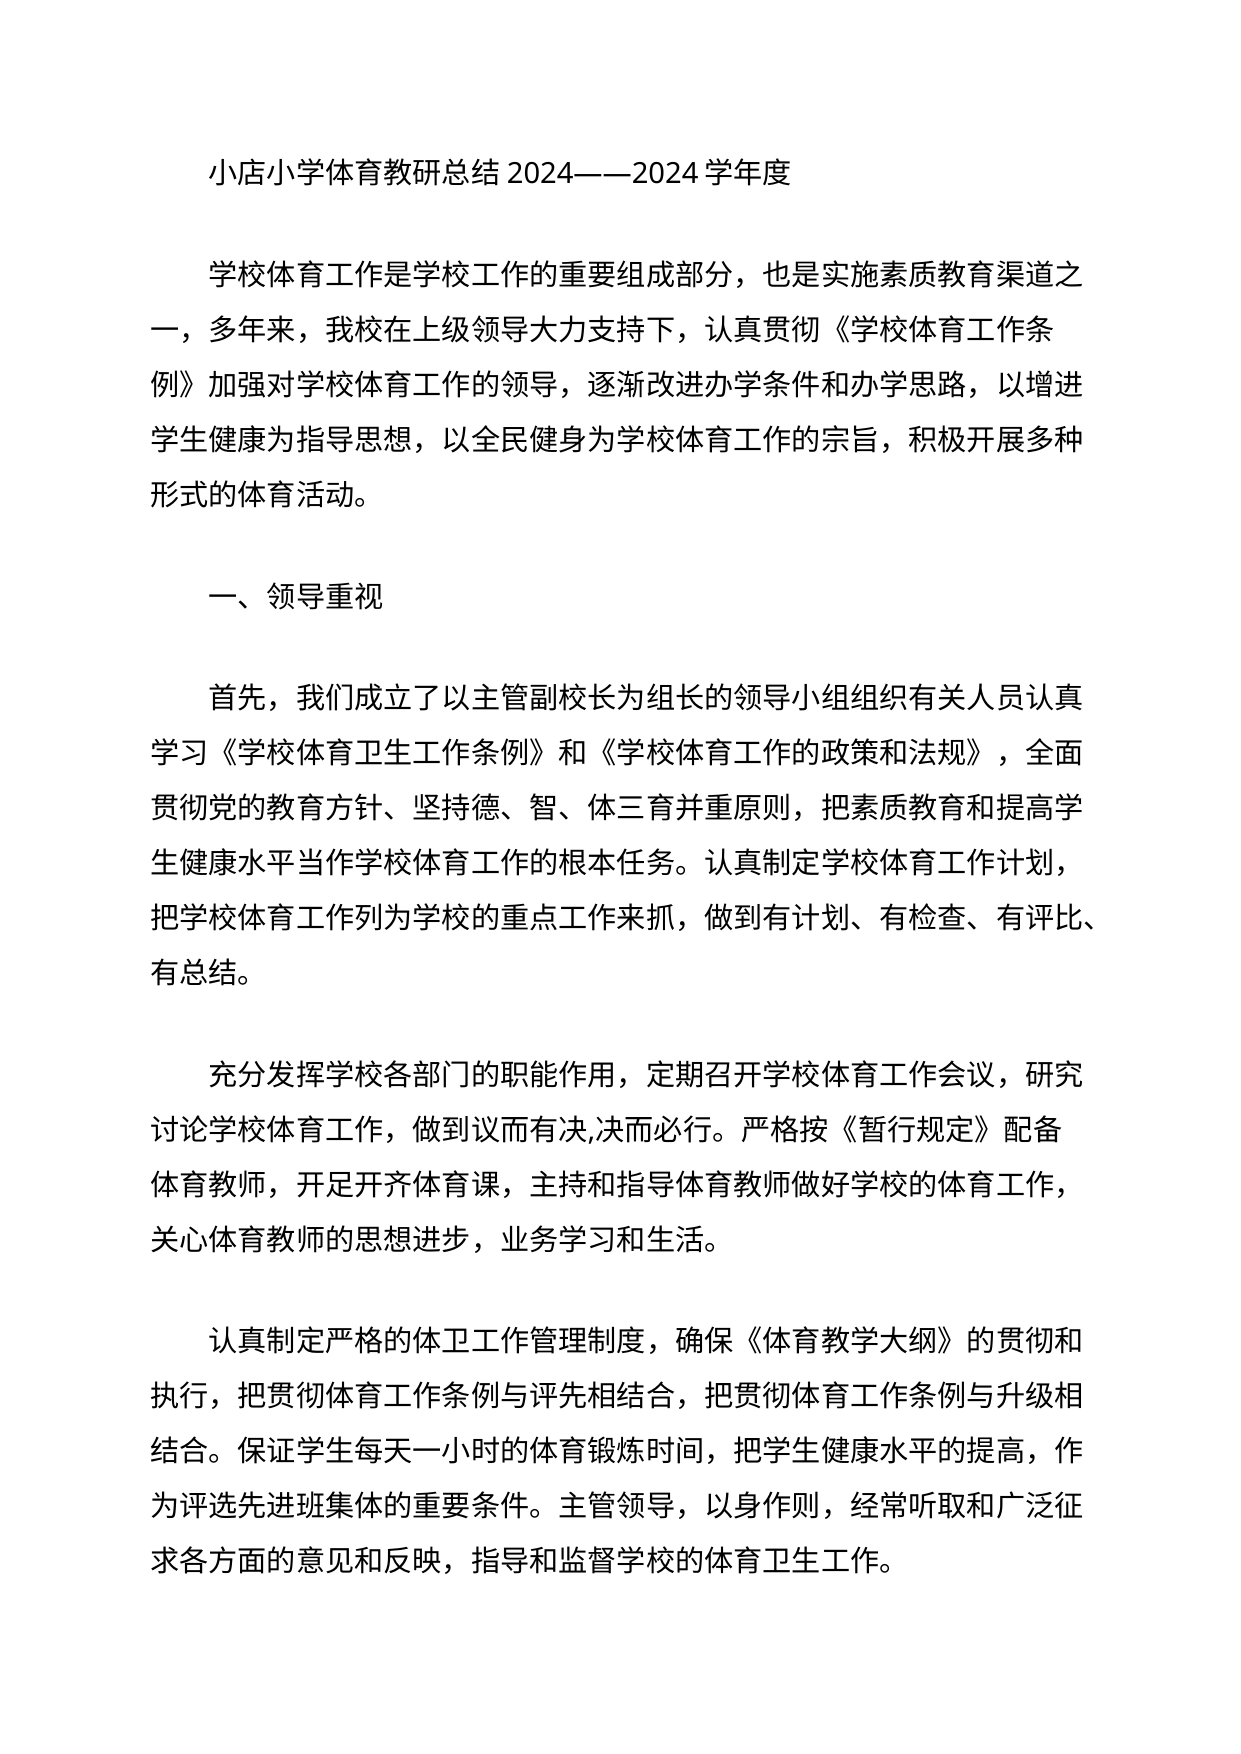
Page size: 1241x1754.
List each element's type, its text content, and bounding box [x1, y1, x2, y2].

text 认真制定严格的体卫工作管理制度，确保《体育教学大纲》的贯彻和执行，把贯彻体育工作条例与评先相结合，把贯彻体育工作条例与升级相结合。保证学生每天一小时的体育锻炼时间，把学生健康水平的提高，作为评选先进班集体的重要条件。主管领导，以身作则，经常听取和广泛征求各方面的意见和反映，指导和监督学校的体育卫生工作。 [150, 1318, 1090, 1580]
text 充分发挥学校各部门的职能作用，定期召开学校体育工作会议，研究讨论学校体育工作，做到议而有决,决而必行。严格按《暂行规定》配备体育教师，开足开齐体育课，主持和指导体育教师做好学校的体育工作，关心体育教师的思想进步，业务学习和生活。 [150, 1051, 1090, 1258]
text 一、领导重视 [150, 573, 1090, 616]
text 学校体育工作是学校工作的重要组成部分，也是实施素质教育渠道之一，多年来，我校在上级领导大力支持下，认真贯彻《学校体育工作条例》加强对学校体育工作的领导，逐渐改进办学条件和办学思路，以增进学生健康为指导思想，以全民健身为学校体育工作的宗旨，积极开展多种形式的体育活动。 [150, 252, 1090, 514]
text 首先，我们成立了以主管副校长为组长的领导小组组织有关人员认真学习《学校体育卫生工作条例》和《学校体育工作的政策和法规》，全面贯彻党的教育方针、坚持德、智、体三育并重原则，把素质教育和提高学生健康水平当作学校体育工作的根本任务。认真制定学校体育工作计划，把学校体育工作列为学校的重点工作来抓，做到有计划、有检查、有评比、有总结。 [150, 675, 1090, 992]
text 小店小学体育教研总结 2024——2024学年度 [150, 150, 1090, 192]
